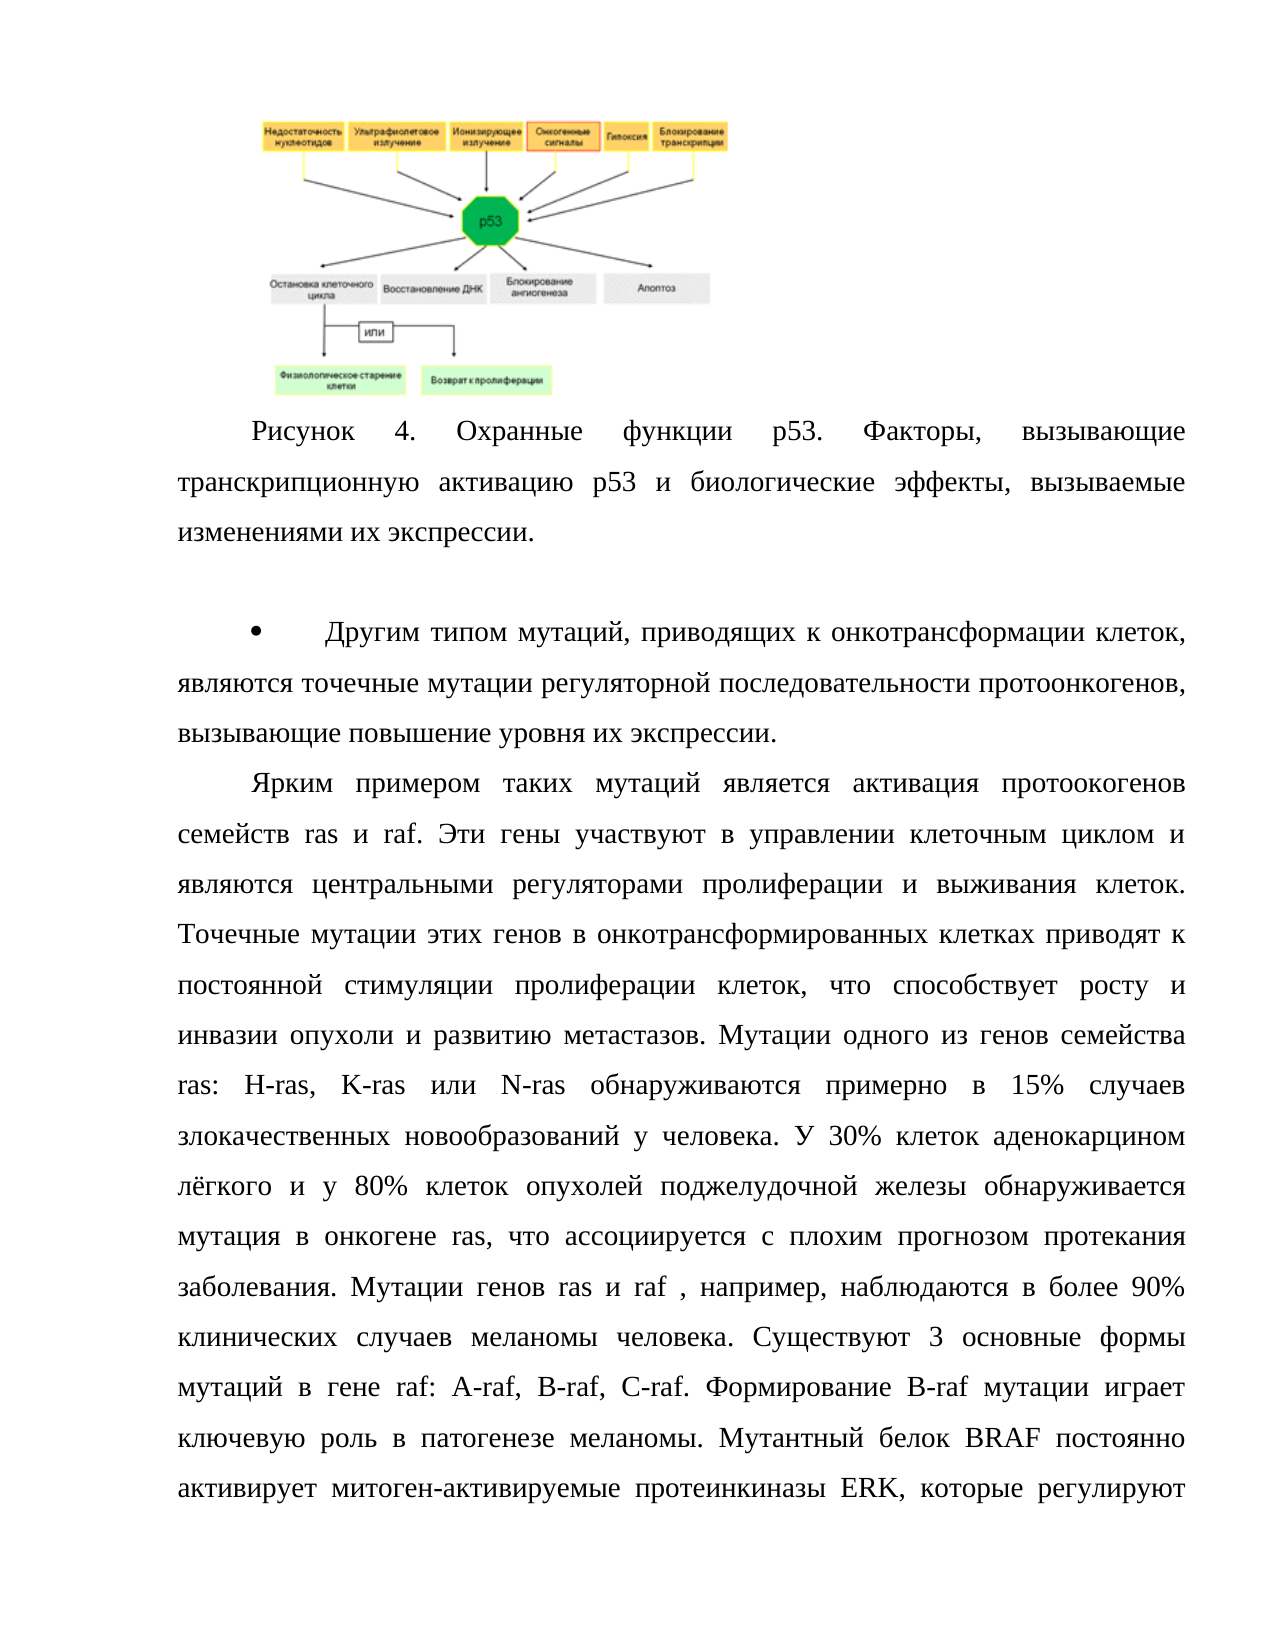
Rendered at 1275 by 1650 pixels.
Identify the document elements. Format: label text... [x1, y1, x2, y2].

picture [251, 118, 728, 400]
text · Другим типом мутаций, приводящих к онкотрансформации клеток, являются точечные мутации регуляторной последовательности протоонкогенов, вызывающие повышение уровня их экспрессии. [177, 614, 1186, 749]
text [177, 766, 1186, 1503]
text Рисунок 4. Охранные функции р53. Факторы, вызывающие транскрипционную активацию р53 и биологические эффекты, вызываемые изменениями их экспрессии. [177, 413, 1186, 547]
